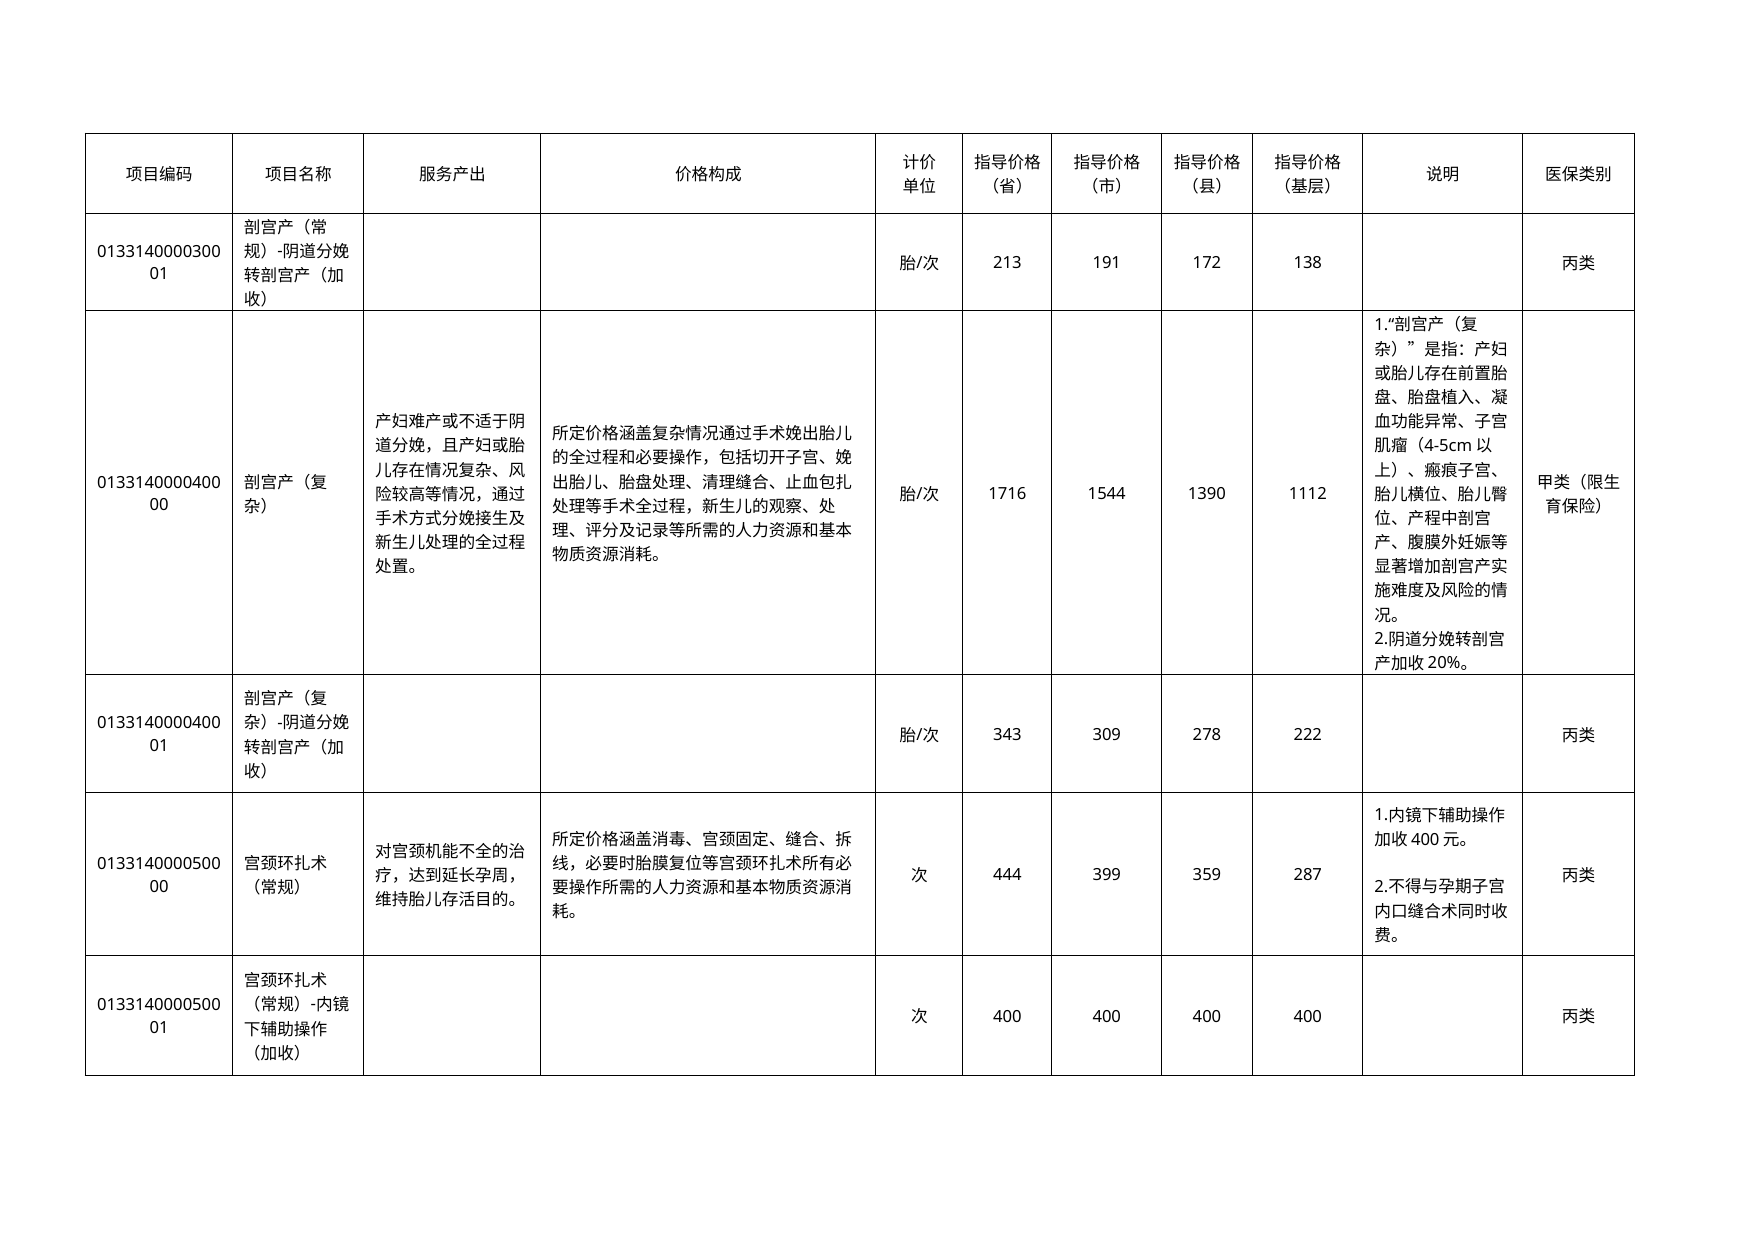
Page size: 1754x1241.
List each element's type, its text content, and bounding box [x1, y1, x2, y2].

table_cell 1112 [1253, 311, 1362, 674]
table_header 医保类别 [1523, 134, 1634, 213]
table_cell 所定价格涵盖复杂情况通过手术娩出胎儿的全过程和必要操作，包括切开子宫、娩出胎儿、胎盘处理、清理缝合、止血包扎处理等手术全过程，新生儿的观察、处理、评分及记录等所需的人力资源和基本物质资源消耗。 [541, 311, 875, 674]
table_cell 1.“剖宫产（复杂）”是指：产妇或胎儿存在前置胎盘、胎盘植入、凝血功能异常、子宫肌瘤（4-5cm以上）、瘢痕子宫、胎儿横位、胎儿臀位、产程中剖宫产、腹膜外妊娠等显著增加剖宫产实施难度及风险的情况。 2.阴道分娩转剖宫产加收20%。 [1363, 311, 1522, 674]
table_cell 309 [1052, 675, 1161, 792]
table_cell 213 [963, 214, 1051, 310]
table_cell 甲类（限生育保险） [1523, 311, 1634, 674]
table_cell 013314000040000 [86, 311, 232, 674]
table_cell 013314000040001 [86, 675, 232, 792]
table_cell 次 [876, 793, 962, 955]
table_cell 产妇难产或不适于阴道分娩，且产妇或胎儿存在情况复杂、风险较高等情况，通过手术方式分娩接生及新生儿处理的全过程处置。 [364, 311, 540, 674]
table_cell 剖宫产（复杂） [233, 311, 363, 674]
table_cell 1544 [1052, 311, 1161, 674]
table_cell 对宫颈机能不全的治疗，达到延长孕周，维持胎儿存活目的。 [364, 793, 540, 955]
table_cell 400 [963, 956, 1051, 1075]
table_cell 丙类 [1523, 956, 1634, 1075]
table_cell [541, 793, 875, 955]
table_cell 138 [1253, 214, 1362, 310]
table_cell 400 [1162, 956, 1252, 1075]
table_header 指导价格（市） [1052, 134, 1161, 213]
table_cell [1363, 675, 1522, 792]
table_cell 剖宫产（复杂）-阴道分娩转剖宫产（加收） [233, 675, 363, 792]
table_cell [541, 675, 875, 792]
table_cell 359 [1162, 793, 1252, 955]
table_header 价格构成 [541, 134, 875, 213]
table_cell 剖宫产（常规）-阴道分娩转剖宫产（加收） [233, 214, 363, 310]
table_cell 172 [1162, 214, 1252, 310]
table_cell 1390 [1162, 311, 1252, 674]
table_cell [364, 956, 540, 1075]
table_cell 胎/次 [876, 311, 962, 674]
table_cell 1.内镜下辅助操作加收400元。 2.不得与孕期子宫内口缝合术同时收费。 [1363, 793, 1522, 955]
table_header 指导价格（省） [963, 134, 1051, 213]
table_header 说明 [1363, 134, 1522, 213]
table_cell 胎/次 [876, 675, 962, 792]
table_cell [1363, 214, 1522, 310]
table_cell [541, 214, 875, 310]
table_cell 次 [876, 956, 962, 1075]
table_cell 013314000050001 [86, 956, 232, 1075]
table_cell 343 [963, 675, 1051, 792]
table_cell 013314000050000 [86, 793, 232, 955]
table_cell 丙类 [1523, 214, 1634, 310]
table_cell [1363, 956, 1522, 1075]
table_cell 399 [1052, 793, 1161, 955]
table_header 服务产出 [364, 134, 540, 213]
table_cell [364, 214, 540, 310]
table_cell 丙类 [1523, 675, 1634, 792]
table_cell 1716 [963, 311, 1051, 674]
table_header 计价 单位 [876, 134, 962, 213]
table_header 项目名称 [233, 134, 363, 213]
table_cell 191 [1052, 214, 1161, 310]
table_cell 宫颈环扎术（常规）-内镜下辅助操作（加收） [233, 956, 363, 1075]
table_cell [364, 675, 540, 792]
table_cell 278 [1162, 675, 1252, 792]
table_cell 222 [1253, 675, 1362, 792]
table_cell 丙类 [1523, 793, 1634, 955]
table_cell 400 [1253, 956, 1362, 1075]
table_cell 胎/次 [876, 214, 962, 310]
table_cell 287 [1253, 793, 1362, 955]
table_cell 宫颈环扎术（常规） [233, 793, 363, 955]
table_cell 400 [1052, 956, 1161, 1075]
table_header 指导价格（县） [1162, 134, 1252, 213]
table_cell 444 [963, 793, 1051, 955]
table_cell [541, 956, 875, 1075]
table_cell 013314000030001 [86, 214, 232, 310]
table_header 项目编码 [86, 134, 232, 213]
table_header 指导价格（基层） [1253, 134, 1362, 213]
